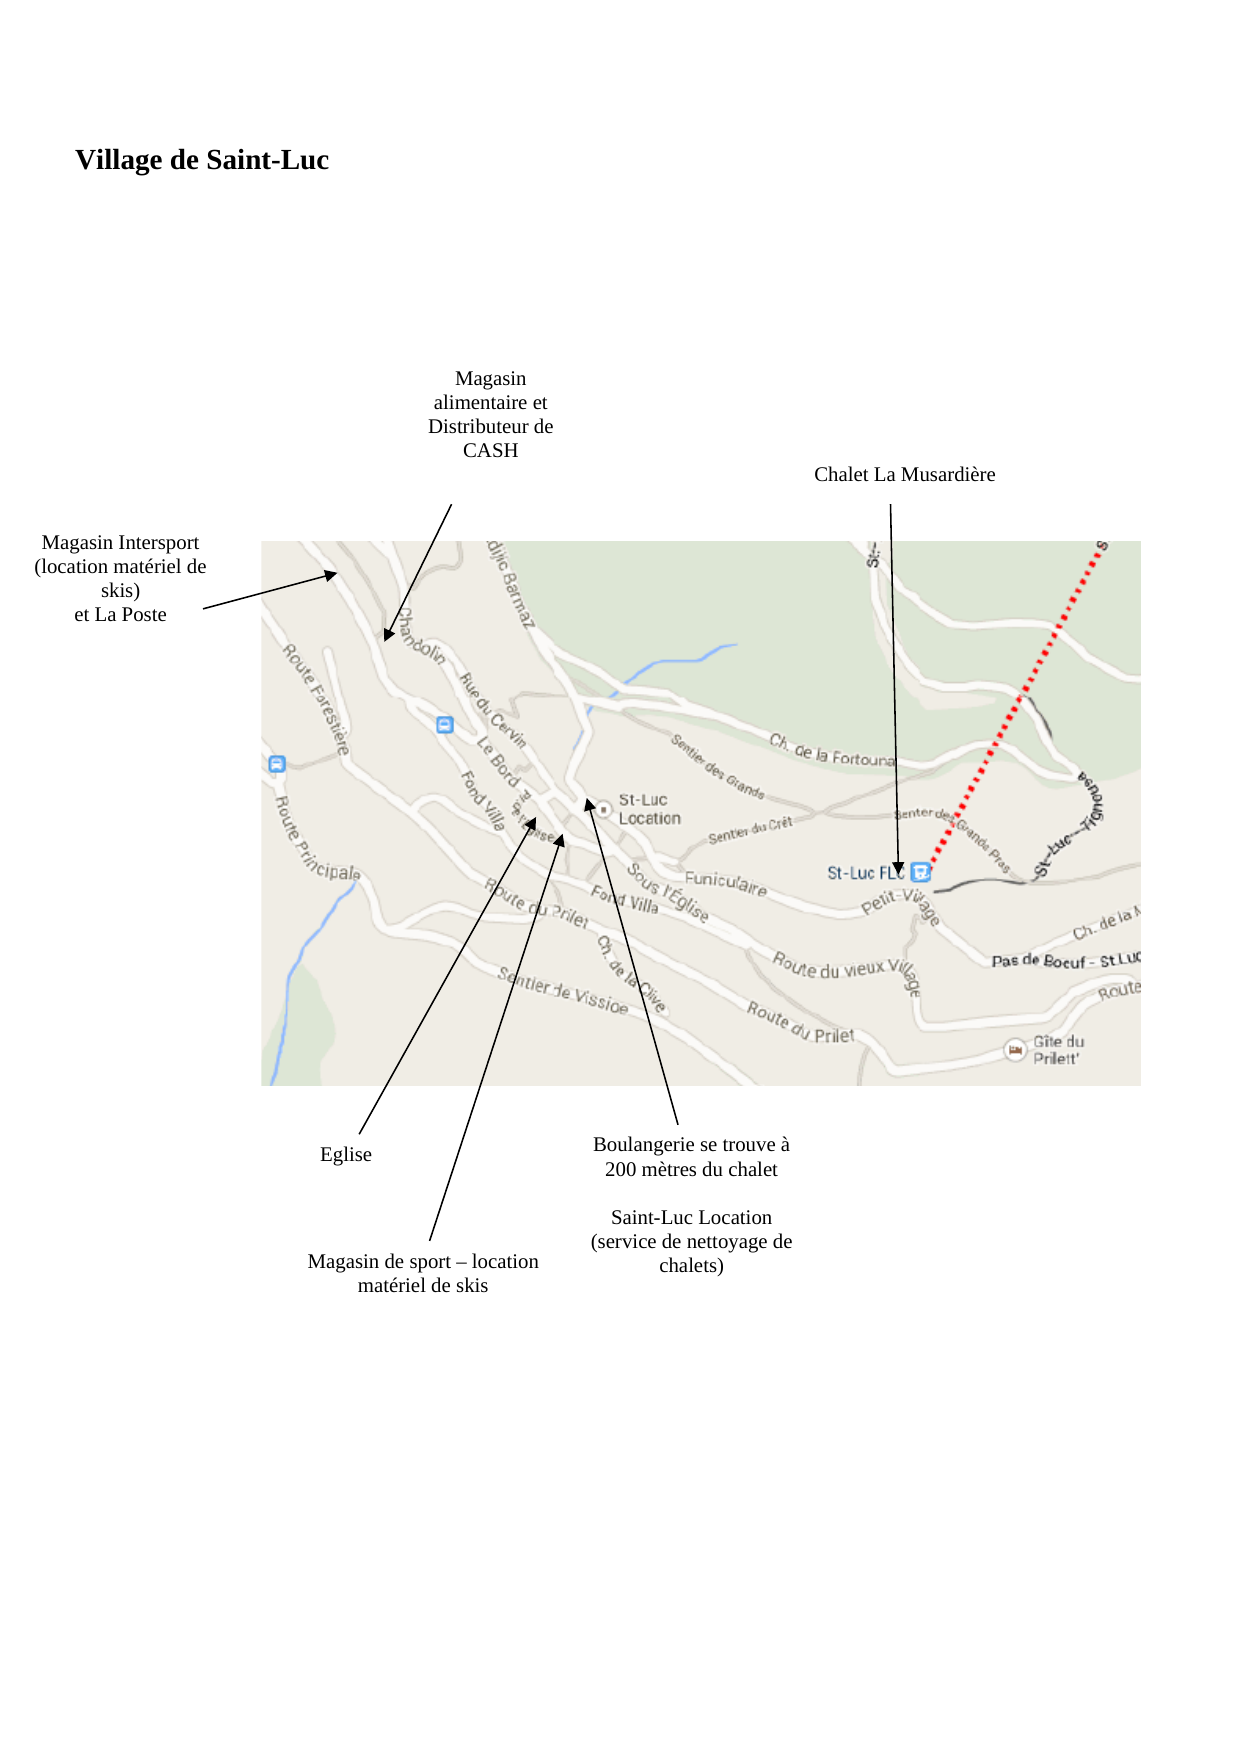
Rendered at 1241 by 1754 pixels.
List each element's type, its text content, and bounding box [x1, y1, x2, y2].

text Village de Saint-Luc [75, 142, 1165, 176]
